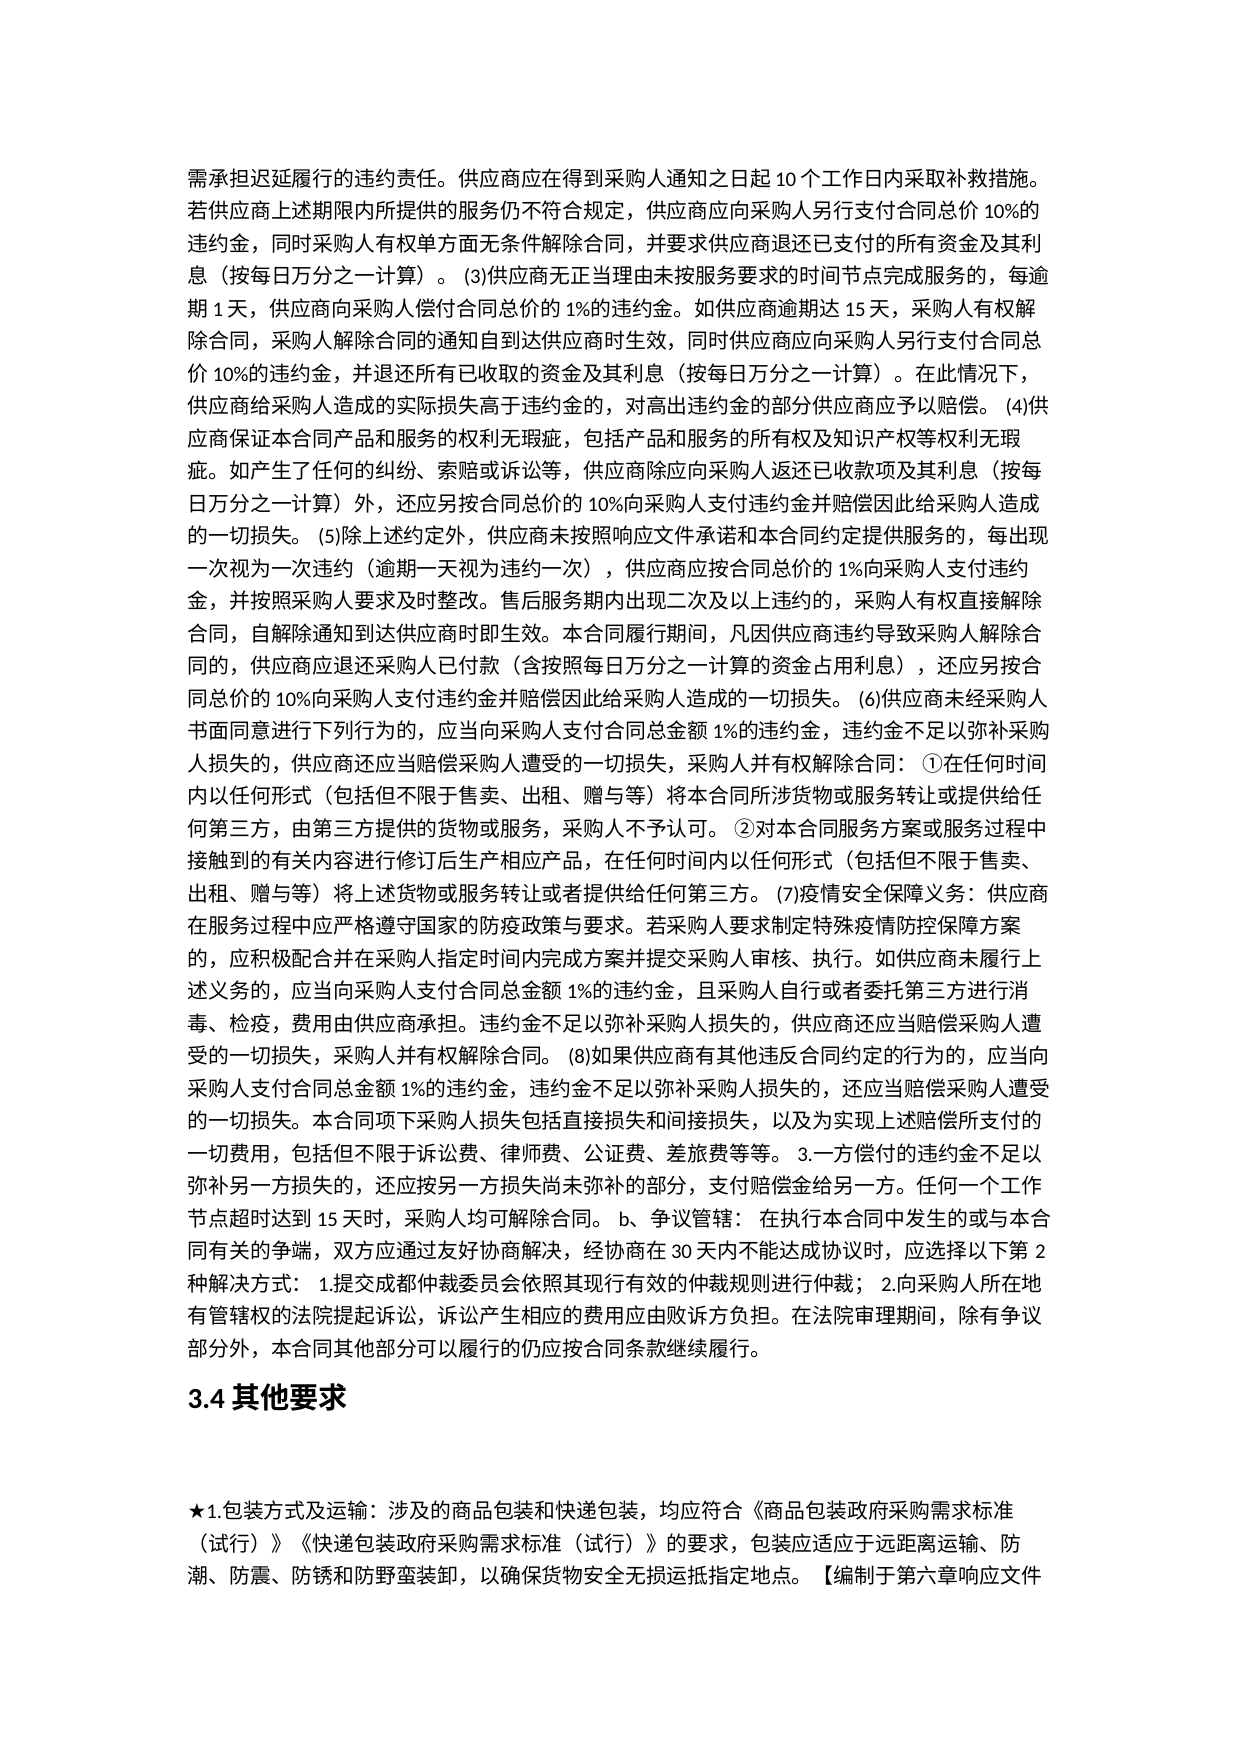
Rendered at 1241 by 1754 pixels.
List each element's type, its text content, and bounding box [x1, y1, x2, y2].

text 3.4其他要求 [187, 1364, 1053, 1429]
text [187, 1494, 1053, 1592]
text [187, 162, 1053, 1364]
